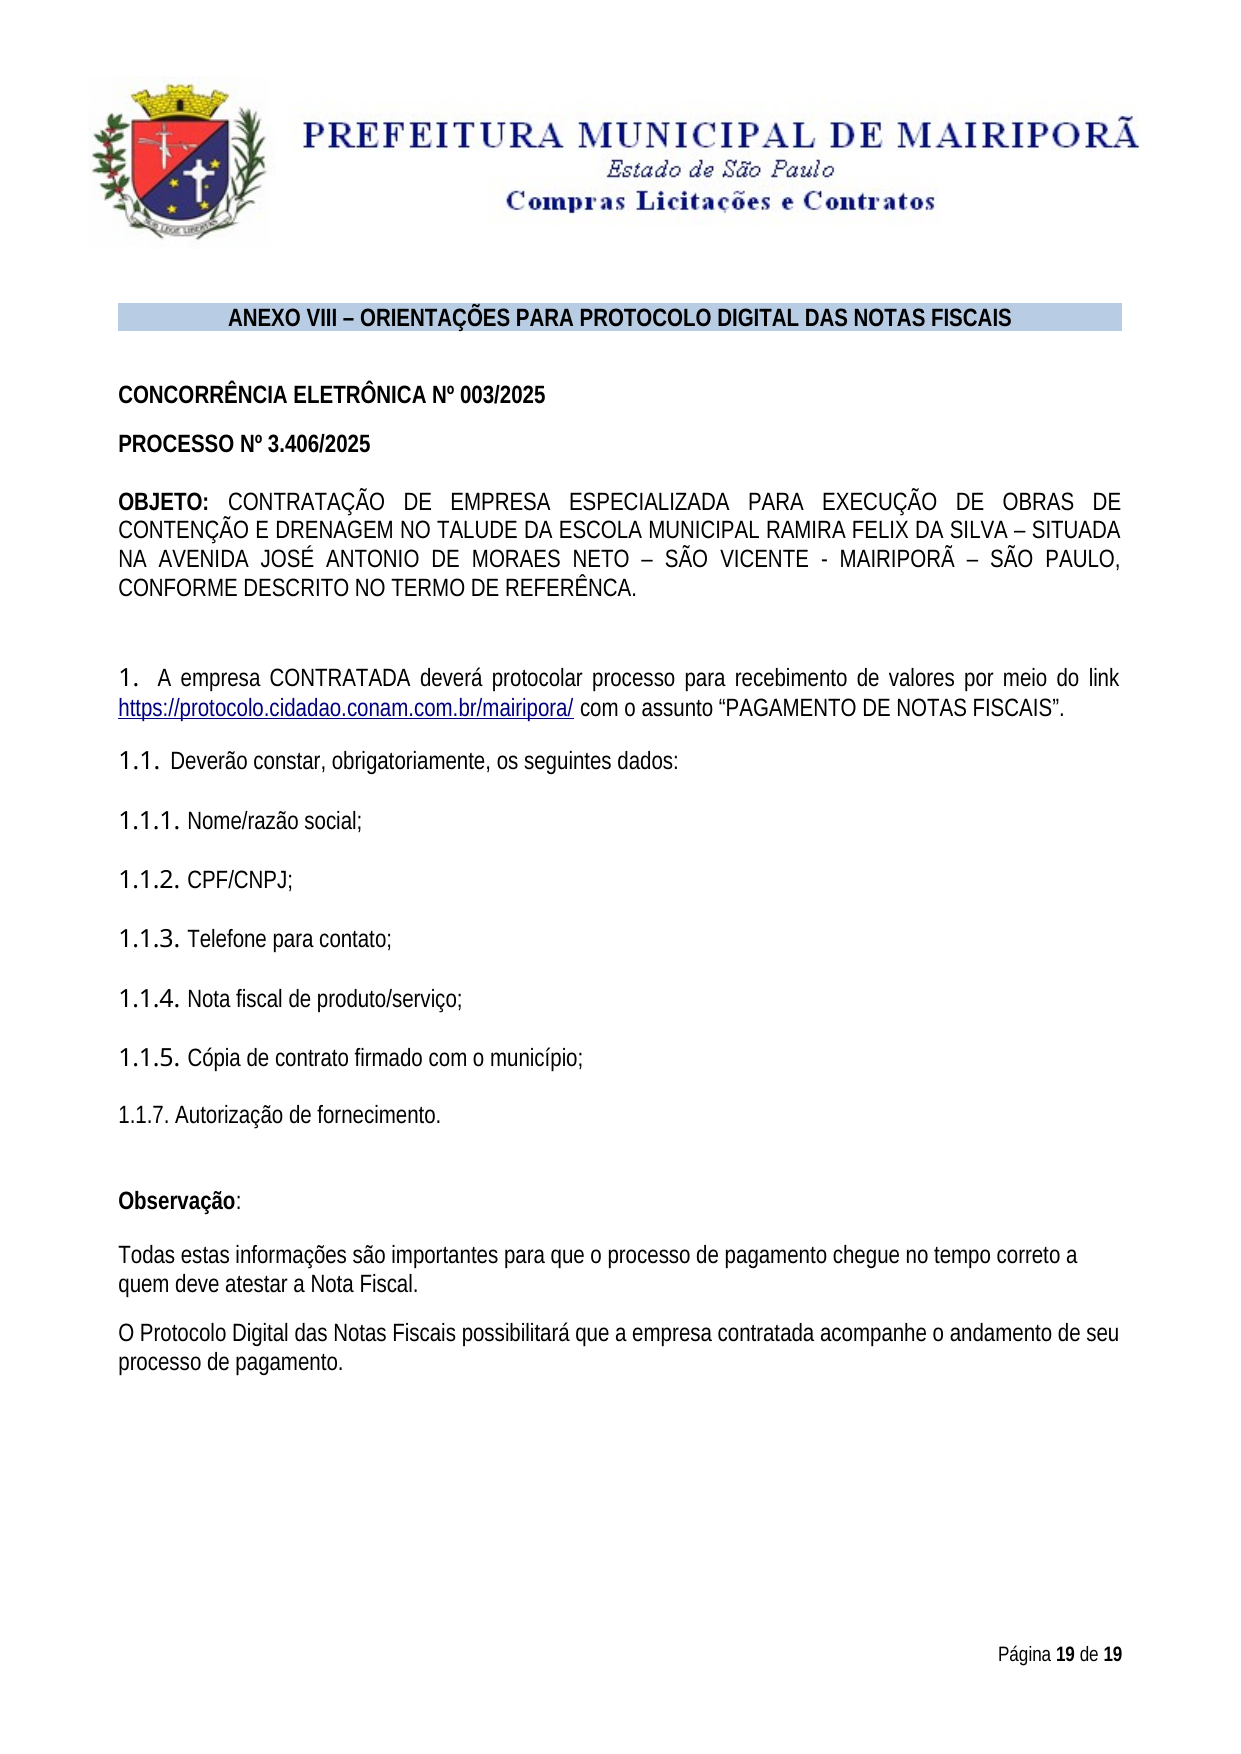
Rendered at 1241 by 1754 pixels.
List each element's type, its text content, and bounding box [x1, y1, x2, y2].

list Nota fiscal de produto/serviço; [118, 981, 1122, 1015]
list A empresa CONTRATADA deverá protocolar processo para recebimento de valores por meio do link https://protocolo.cidadao.conam.com.br/mairipora/ com o assunto “PAGAMENTO DE NOTAS FISCAIS”. [118, 659, 1122, 722]
list Deverão constar, obrigatoriamente, os seguintes dados: [118, 743, 1122, 777]
list CPF/CNPJ; [118, 862, 1122, 896]
list Telefone para contato; [118, 921, 1122, 955]
text PROCESSO Nº 3.406/2025 [118, 429, 1122, 458]
text Todas estas informações são importantes para que o processo de pagamento chegue no tempo correto a quem deve atestar a Nota Fiscal. [118, 1240, 1122, 1297]
text O Protocolo Digital das Notas Fiscais possibilitará que a empresa contratada acompanhe o andamento de seu processo de pagamento. [118, 1318, 1122, 1376]
text OBJETO: CONTRATAÇÃO DE EMPRESA ESPECIALIZADA PARA EXECUÇÃO DE OBRAS DE CONTENÇÃO E DRENAGEM NO TALUDE DA ESCOLA MUNICIPAL RAMIRA FELIX DA SILVA – SITUADA NA AVENIDA JOSÉ ANTONIO DE MORAES NETO – SÃO VICENTE - MAIRIPORÃ – SÃO PAULO, CONFORME DESCRITO NO TERMO DE REFERÊNCA. [118, 487, 1122, 601]
text CONCORRÊNCIA ELETRÔNICA Nº 003/2025 [118, 380, 1122, 409]
picture [88, 76, 1150, 249]
list Cópia de contrato firmado com o município; [118, 1040, 1122, 1074]
subtitle Observação: [118, 1186, 1122, 1215]
text 1.1.7. Autorização de fornecimento. [118, 1100, 1122, 1128]
list Nome/razão social; [118, 802, 1122, 836]
subtitle ANEXO VIII – ORIENTAÇÕES PARA PROTOCOLO DIGITAL DAS NOTAS FISCAIS [118, 303, 1122, 331]
